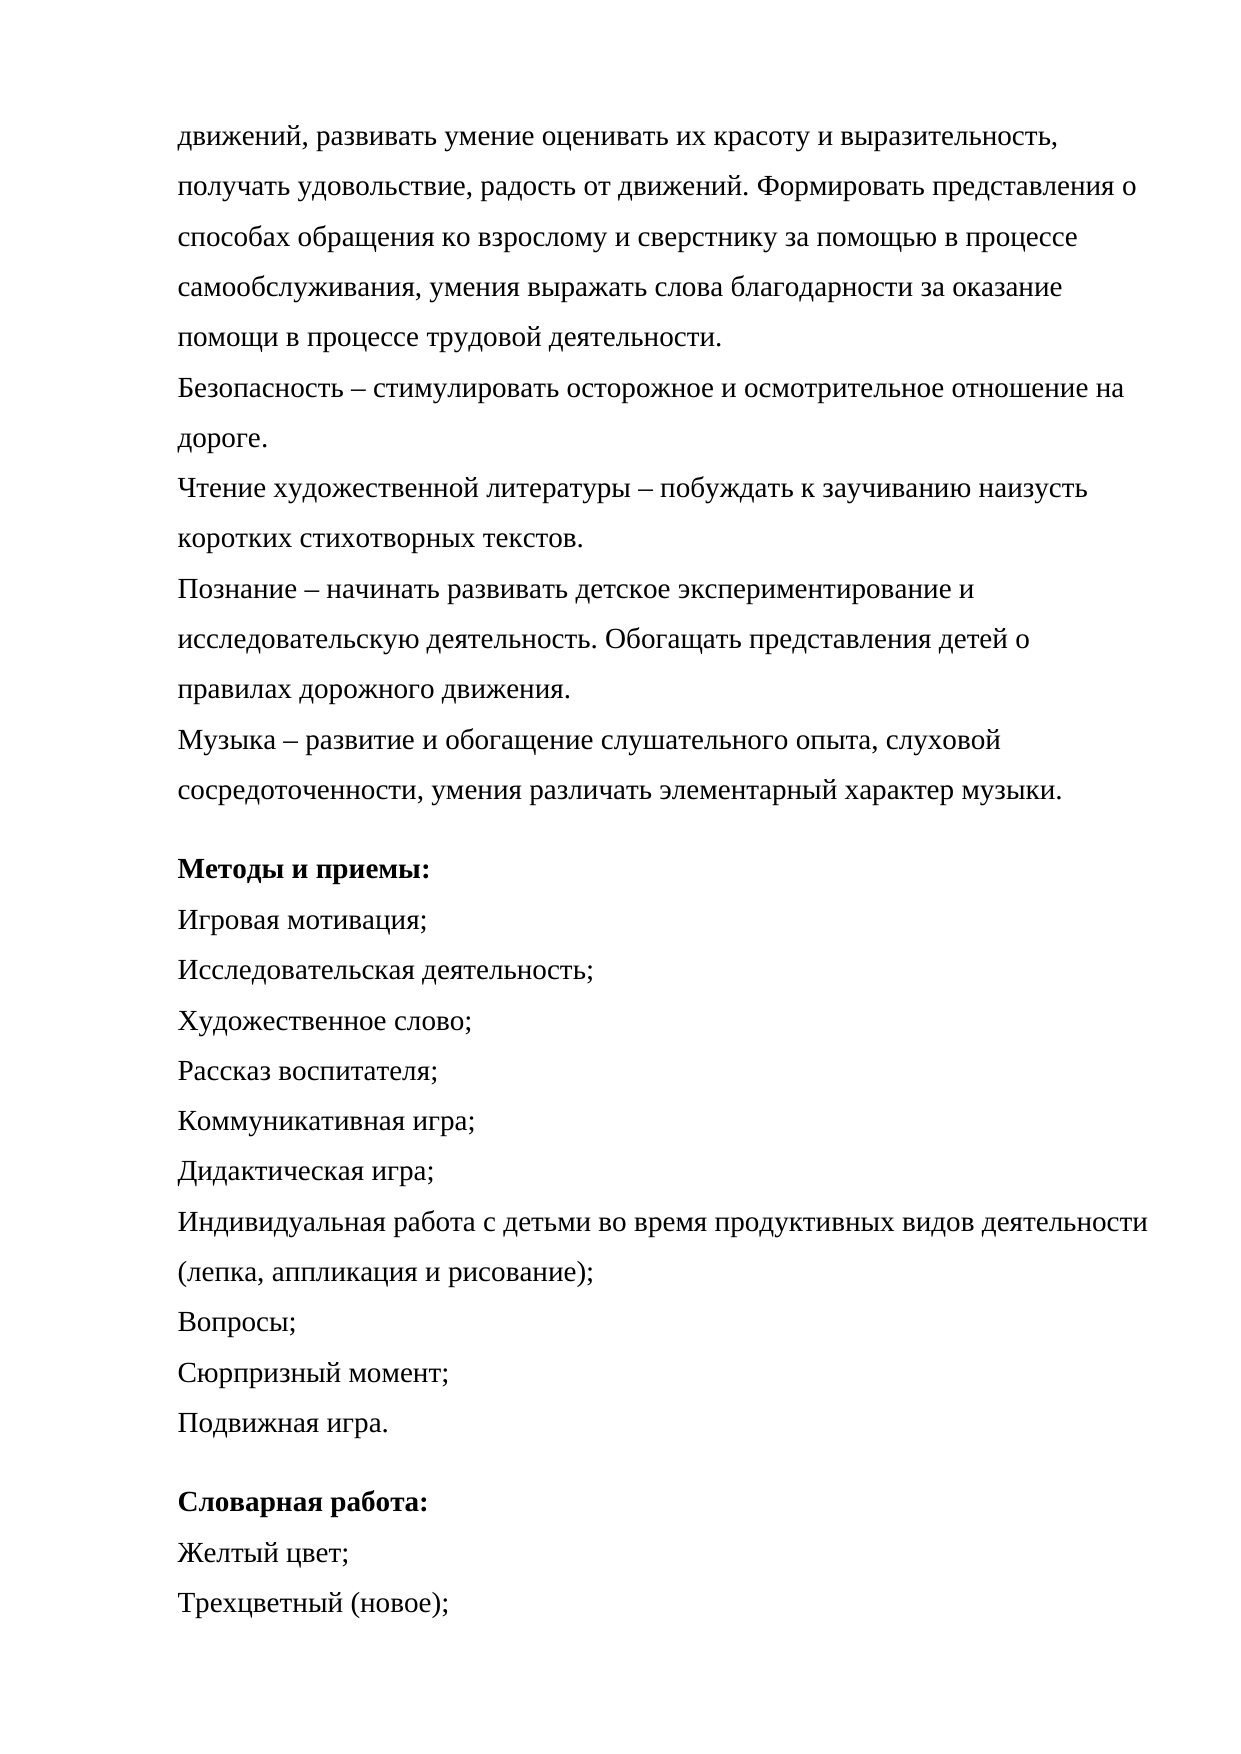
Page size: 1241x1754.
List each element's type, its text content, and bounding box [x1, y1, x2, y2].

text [177, 1484, 1152, 1619]
text Методы и приемы: Игровая мотивация; Исследовательская деятельность; Художественное слово; Рассказ воспитателя; Коммуникативная игра; Дидактическая игра; Индивидуальная работа с детьми во время продуктивных видов деятельности (лепка, аппликация и рисование); Вопросы; Сюрпризный момент; Подвижная игра. [177, 852, 1152, 1439]
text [177, 118, 1152, 806]
